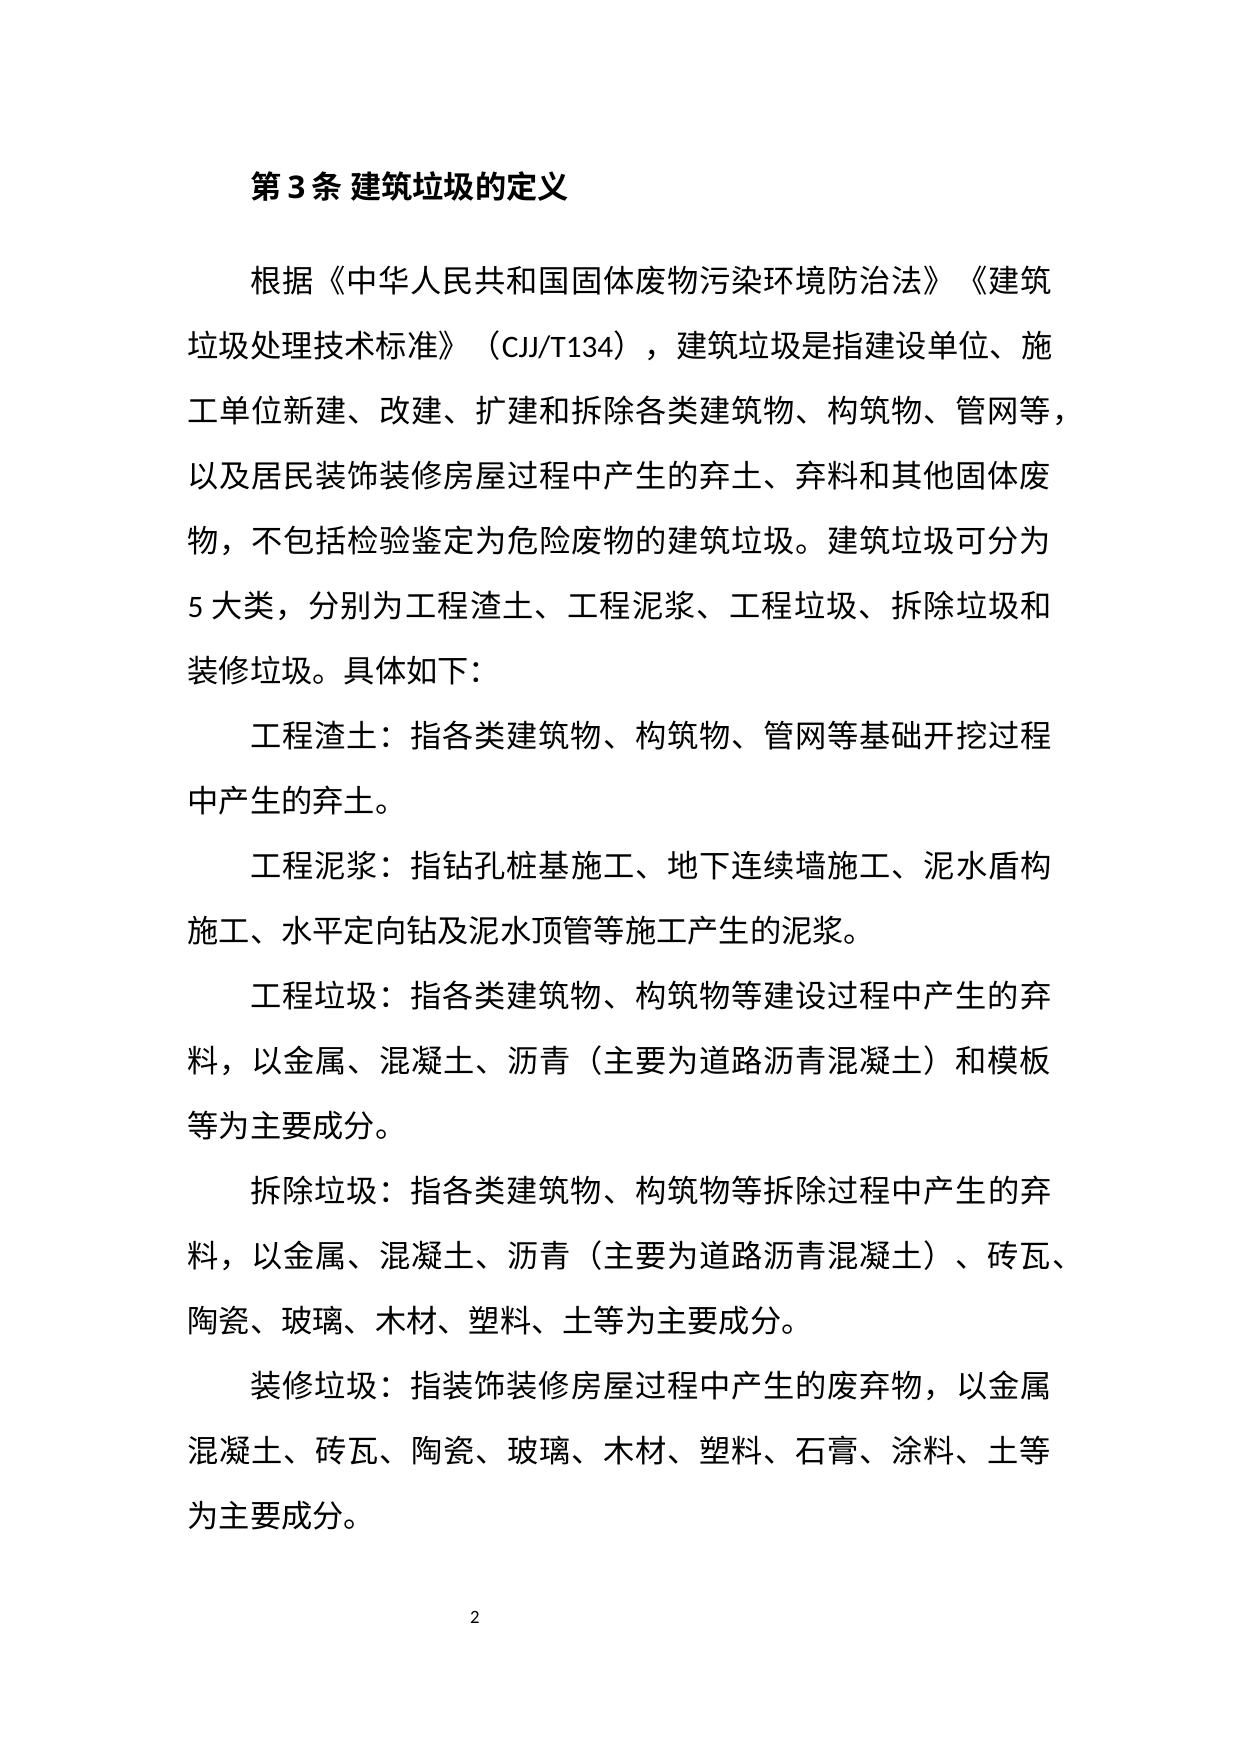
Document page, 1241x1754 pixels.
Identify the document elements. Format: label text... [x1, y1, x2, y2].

text 工程泥浆：指钻孔桩基施工、地下连续墙施工、泥水盾构施工、水平定向钻及泥水顶管等施工产生的泥浆。 [187, 831, 1053, 961]
text 工程垃圾：指各类建筑物、构筑物等建设过程中产生的弃料，以金属、混凝土、沥青（主要为道路沥青混凝土）和模板等为主要成分。 [187, 961, 1053, 1156]
text 根据《中华人民共和国固体废物污染环境防治法》《建筑垃圾处理技术标准》（CJJ/T134），建筑垃圾是指建设单位、施工单位新建、改建、扩建和拆除各类建筑物、构筑物、管网等，以及居民装饰装修房屋过程中产生的弃土、弃料和其他固体废物，不包括检验鉴定为危险废物的建筑垃圾。建筑垃圾可分为5大类，分别为工程渣土、工程泥浆、工程垃圾、拆除垃圾和装修垃圾。具体如下： [187, 246, 1053, 701]
text 装修垃圾：指装饰装修房屋过程中产生的废弃物，以金属、混凝土、砖瓦、陶瓷、玻璃、木材、塑料、石膏、涂料、土等为主要成分。 [187, 1351, 1053, 1546]
subtitle 第3条 建筑垃圾的定义 [250, 162, 1053, 207]
text 拆除垃圾：指各类建筑物、构筑物等拆除过程中产生的弃料，以金属、混凝土、沥青（主要为道路沥青混凝土）、砖瓦、陶瓷、玻璃、木材、塑料、土等为主要成分。 [187, 1156, 1053, 1351]
text 工程渣土：指各类建筑物、构筑物、管网等基础开挖过程中产生的弃土。 [187, 701, 1053, 831]
